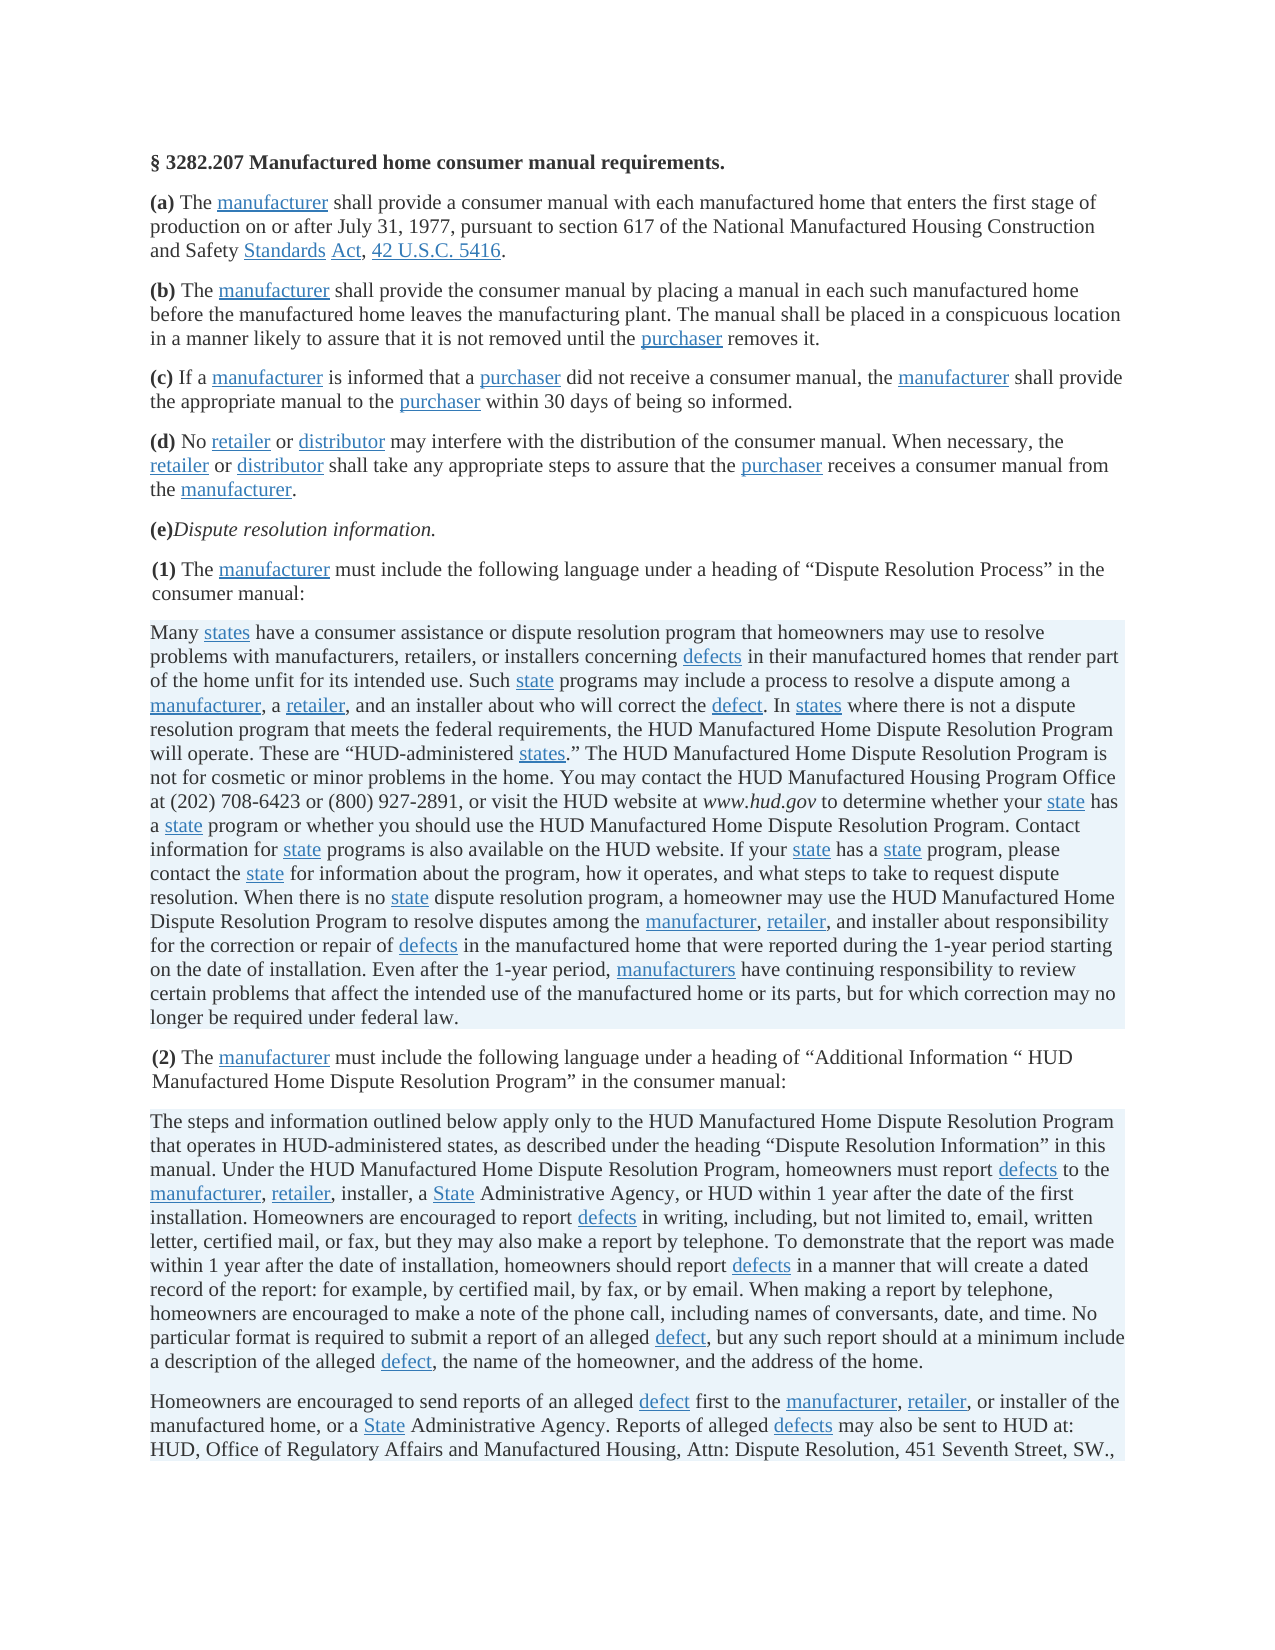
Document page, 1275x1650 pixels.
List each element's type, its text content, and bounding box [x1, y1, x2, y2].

text (2) The manufacturer must include the following language under a heading of “Additional Information “ HUD Manufactured Home Dispute Resolution Program” in the consumer manual: [152, 1045, 1125, 1093]
text § 3282.207 Manufactured home consumer manual requirements. [150, 150, 1125, 174]
text Many states have a consumer assistance or dispute resolution program that homeowners may use to resolve problems with manufacturers, retailers, or installers concerning defects in their manufactured homes that render part of the home unfit for its intended use. Such state programs may include a process to resolve a dispute among a manufacturer, a retailer, and an installer about who will correct the defect. In states where there is not a dispute resolution program that meets the federal requirements, the HUD Manufactured Home Dispute Resolution Program will operate. These are “HUD-administered states.” The HUD Manufactured Home Dispute Resolution Program is not for cosmetic or minor problems in the home. You may contact the HUD Manufactured Housing Program Office at (202) 708-6423 or (800) 927-2891, or visit the HUD website at www.hud.gov to determine whether your state has a state program or whether you should use the HUD Manufactured Home Dispute Resolution Program. Contact information for state programs is also available on the HUD website. If your state has a state program, please contact the state for information about the program, how it operates, and what steps to take to request dispute resolution. When there is no state dispute resolution program, a homeowner may use the HUD Manufactured Home Dispute Resolution Program to resolve disputes among the manufacturer, retailer, and installer about responsibility for the correction or repair of defects in the manufactured home that were reported during the 1-year period starting on the date of installation. Even after the 1-year period, manufacturers have continuing responsibility to review certain problems that affect the intended use of the manufactured home or its parts, but for which correction may no longer be required under federal law. [150, 620, 1125, 1029]
text (1) The manufacturer must include the following language under a heading of “Dispute Resolution Process” in the consumer manual: [152, 557, 1125, 605]
text (d) No retailer or distributor may interfere with the distribution of the consumer manual. When necessary, the retailer or distributor shall take any appropriate steps to assure that the purchaser receives a consumer manual from the manufacturer. [150, 429, 1125, 501]
text (e)Dispute resolution information. [150, 517, 1125, 541]
text (b) The manufacturer shall provide the consumer manual by placing a manual in each such manufactured home before the manufactured home leaves the manufacturing plant. The manual shall be placed in a conspicuous location in a manner likely to assure that it is not removed until the purchaser removes it. [150, 277, 1125, 350]
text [150, 1389, 1125, 1461]
text (c) If a manufacturer is informed that a purchaser did not receive a consumer manual, the manufacturer shall provide the appropriate manual to the purchaser within 30 days of being so informed. [150, 365, 1125, 413]
text (a) The manufacturer shall provide a consumer manual with each manufactured home that enters the first stage of production on or after July 31, 1977, pursuant to section 617 of the National Manufactured Housing Construction and Safety Standards Act, 42 U.S.C. 5416. [150, 190, 1125, 262]
text The steps and information outlined below apply only to the HUD Manufactured Home Dispute Resolution Program that operates in HUD-administered states, as described under the heading “Dispute Resolution Information” in this manual. Under the HUD Manufactured Home Dispute Resolution Program, homeowners must report defects to the manufacturer, retailer, installer, a State Administrative Agency, or HUD within 1 year after the date of the first installation. Homeowners are encouraged to report defects in writing, including, but not limited to, email, written letter, certified mail, or fax, but they may also make a report by telephone. To demonstrate that the report was made within 1 year after the date of installation, homeowners should report defects in a manner that will create a dated record of the report: for example, by certified mail, by fax, or by email. When making a report by telephone, homeowners are encouraged to make a note of the phone call, including names of conversants, date, and time. No particular format is required to submit a report of an alleged defect, but any such report should at a minimum include a description of the alleged defect, the name of the homeowner, and the address of the home. [150, 1109, 1125, 1373]
